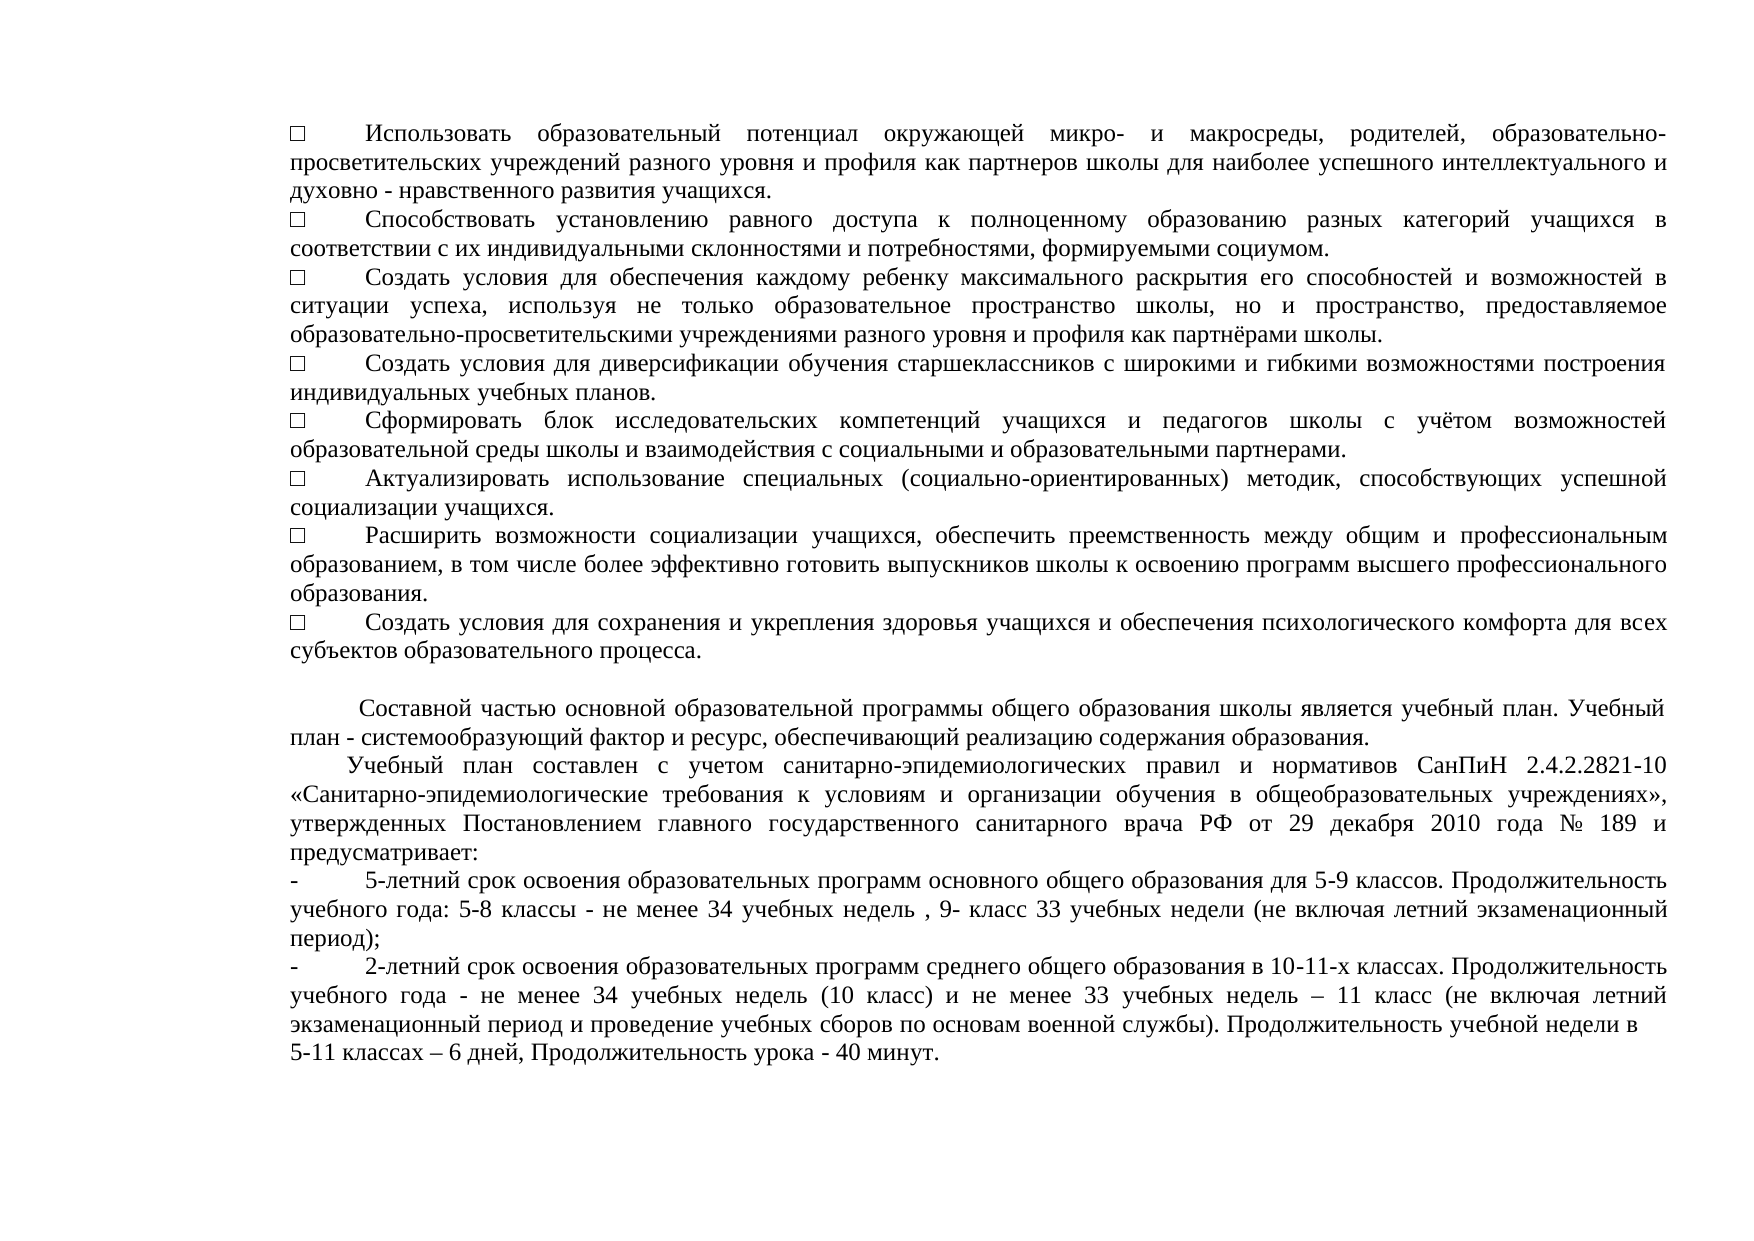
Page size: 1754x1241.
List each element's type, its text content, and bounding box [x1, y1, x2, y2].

text □ Создать условия для обеспечения каждому ребенку максимального раскрытия его способностей и возможностей в ситуации успеха, используя не только образовательное пространство школы, но и пространство, предоставляемое образовательно-просветительскими учреждениями разного уровня и профиля как партнёрами школы. [290, 262, 1668, 348]
text □ Сформировать блок исследовательских компетенций учащихся и педагогов школы с учётом возможностей образовательной среды школы и взаимодействия с социальными и образовательными партнерами. [290, 405, 1671, 463]
text 5-11 классах – 6 дней, Продолжительность урока - 40 минут. [290, 1037, 1668, 1066]
text □ Создать условия для диверсификации обучения старшеклассников с широкими и гибкими возможностями построения индивидуальных учебных планов. [290, 348, 1671, 405]
text □ Создать условия для сохранения и укрепления здоровья учащихся и обеспечения психологического комфорта для всех субъектов образовательного процесса. [290, 607, 1671, 664]
text □ Использовать образовательный потенциал окружающей микро- и макросреды, родителей, образовательно-просветительских учреждений разного уровня и профиля как партнеров школы для наиболее успешного интеллектуального и духовно - нравственного развития учащихся. [290, 118, 1668, 204]
text - 2-летний срок освоения образовательных программ среднего общего образования в 10-11-х классах. Продолжительность учебного года - не менее 34 учебных недель (10 класс) и не менее 33 учебных недель – 11 класс (не включая летний экзаменационный период и проведение учебных сборов по основам военной службы). Продолжительность учебной недели в [290, 952, 1668, 1037]
text Составной частью основной образовательной программы общего образования школы является учебный план. Учебный план - системообразующий фактор и ресурс, обеспечивающий реализацию содержания образования. [290, 693, 1671, 751]
text - 5-летний срок освоения образовательных программ основного общего образования для 5-9 классов. Продолжительность учебного года: 5-8 классы - не менее 34 учебных недель , 9- класс 33 учебных недели (не включая летний экзаменационный период); [290, 866, 1667, 952]
text Учебный план составлен с учетом санитарно-эпидемиологических правил и нормативов СанПиН 2.4.2.2821-10 «Санитарно-эпидемиологические требования к условиям и организации обучения в общеобразовательных учреждениях», утвержденных Постановлением главного государственного санитарного врача РФ от 29 декабря 2010 года № 189 и предусматривает: [290, 751, 1667, 866]
text □ Актуализировать использование специальных (социально-ориентированных) методик, способствующих успешной социализации учащихся. [290, 463, 1671, 520]
text □ Способствовать установлению равного доступа к полноценному образованию разных категорий учащихся в соответствии с их индивидуальными склонностями и потребностями, формируемыми социумом. [290, 204, 1671, 262]
text □ Расширить возможности социализации учащихся, обеспечить преемственность между общим и профессиональным образованием, в том числе более эффективно готовить выпускников школы к освоению программ высшего профессионального образования. [290, 520, 1668, 607]
